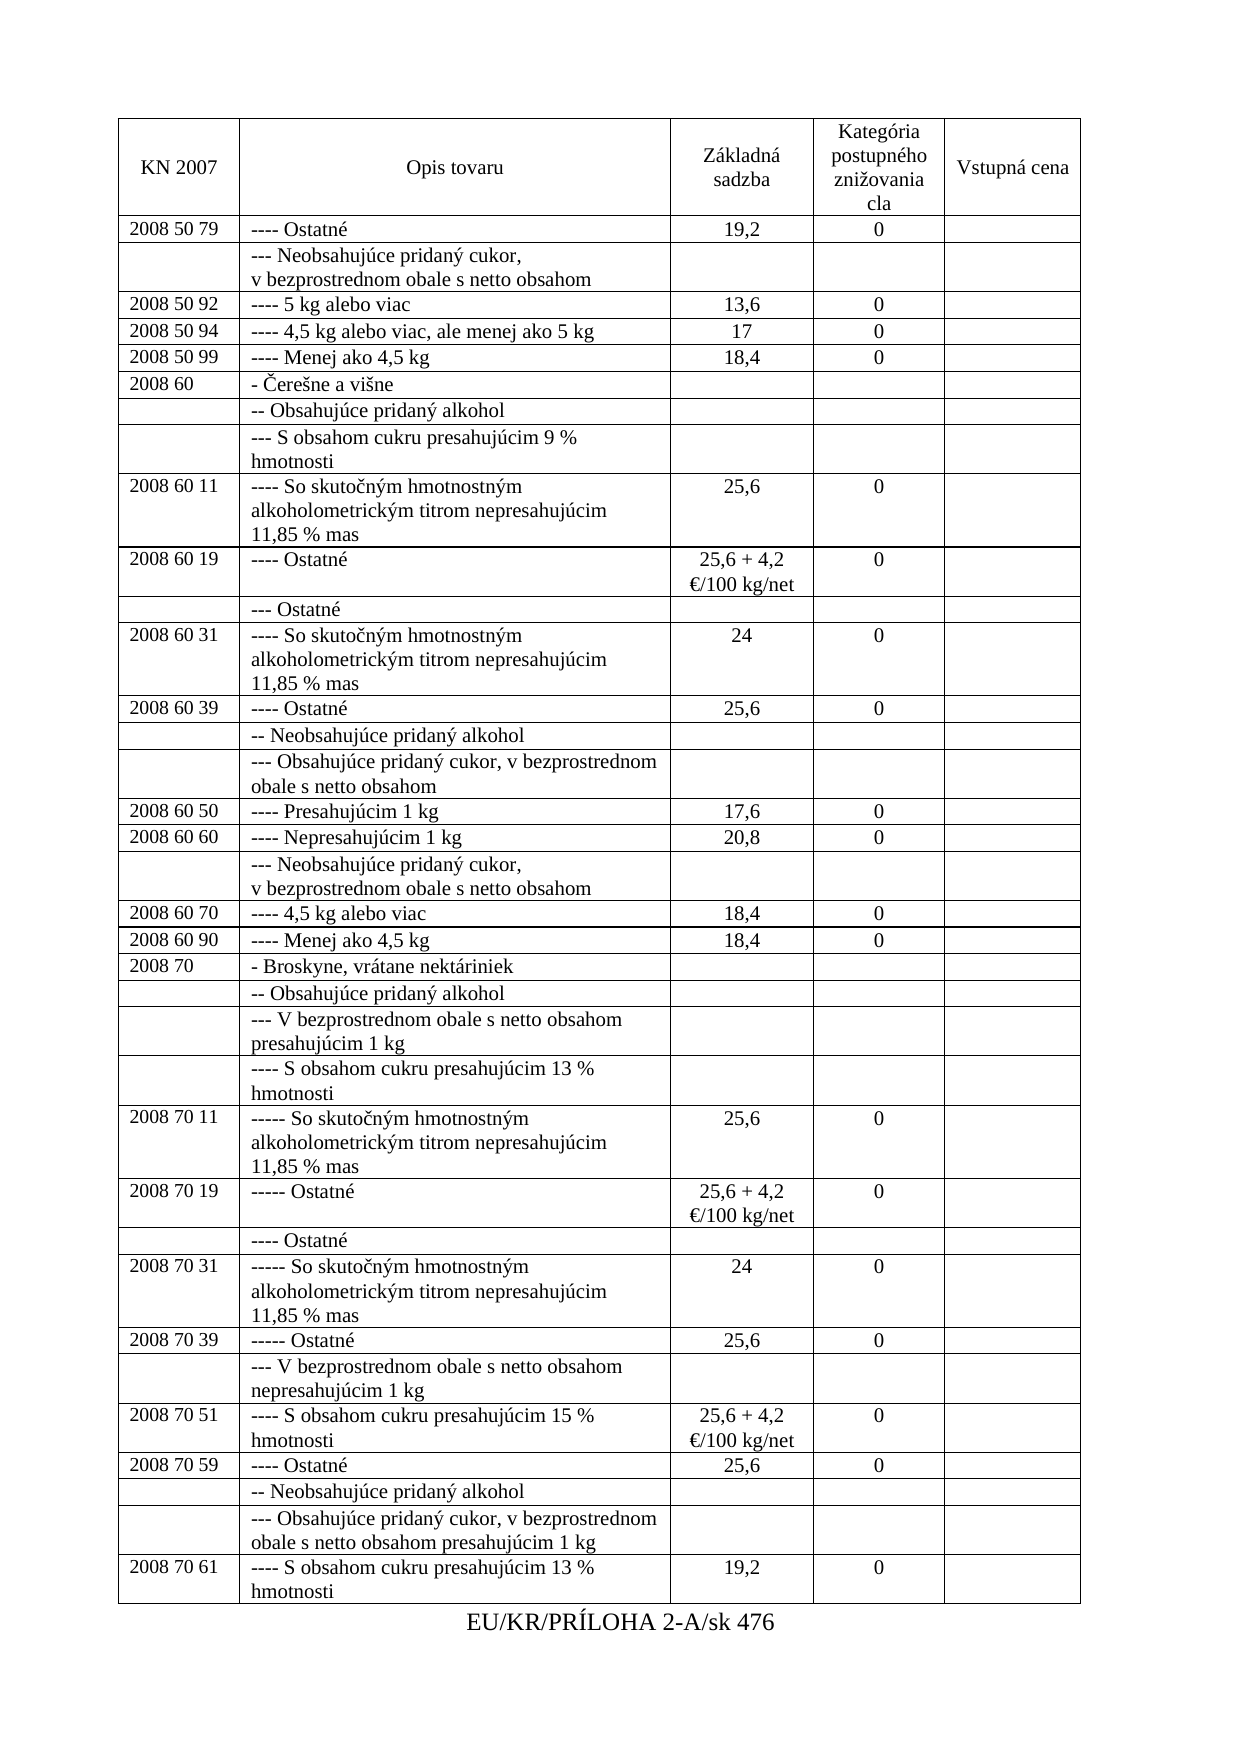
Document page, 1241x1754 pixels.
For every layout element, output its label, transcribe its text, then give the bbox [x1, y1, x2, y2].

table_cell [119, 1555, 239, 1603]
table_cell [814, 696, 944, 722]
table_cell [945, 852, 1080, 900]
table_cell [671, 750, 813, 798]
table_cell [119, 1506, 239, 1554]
table_header Základná sadzba [671, 119, 813, 215]
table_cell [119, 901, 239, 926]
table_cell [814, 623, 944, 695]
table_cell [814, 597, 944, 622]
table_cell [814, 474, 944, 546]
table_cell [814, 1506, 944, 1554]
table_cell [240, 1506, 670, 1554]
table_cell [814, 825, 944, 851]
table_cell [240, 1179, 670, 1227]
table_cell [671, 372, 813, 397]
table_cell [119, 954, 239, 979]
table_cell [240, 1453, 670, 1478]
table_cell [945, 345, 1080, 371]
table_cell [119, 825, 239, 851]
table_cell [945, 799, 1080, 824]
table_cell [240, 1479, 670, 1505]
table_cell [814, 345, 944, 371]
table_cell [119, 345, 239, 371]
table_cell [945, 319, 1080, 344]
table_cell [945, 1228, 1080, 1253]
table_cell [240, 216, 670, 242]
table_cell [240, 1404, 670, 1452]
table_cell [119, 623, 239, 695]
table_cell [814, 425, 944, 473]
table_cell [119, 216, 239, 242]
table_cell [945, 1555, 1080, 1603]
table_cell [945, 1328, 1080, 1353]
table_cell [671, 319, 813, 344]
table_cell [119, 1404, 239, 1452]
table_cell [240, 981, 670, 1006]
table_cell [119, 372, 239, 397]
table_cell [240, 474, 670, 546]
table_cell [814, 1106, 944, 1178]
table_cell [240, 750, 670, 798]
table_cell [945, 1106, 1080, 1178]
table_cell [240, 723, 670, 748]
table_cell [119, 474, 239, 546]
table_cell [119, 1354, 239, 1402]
table_header KN 2007 [119, 119, 239, 215]
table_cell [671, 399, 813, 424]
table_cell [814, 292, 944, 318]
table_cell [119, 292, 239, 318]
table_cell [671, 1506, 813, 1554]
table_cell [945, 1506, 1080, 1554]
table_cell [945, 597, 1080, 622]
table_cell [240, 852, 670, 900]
table_header Kategória postupného znižovania cla [814, 119, 944, 215]
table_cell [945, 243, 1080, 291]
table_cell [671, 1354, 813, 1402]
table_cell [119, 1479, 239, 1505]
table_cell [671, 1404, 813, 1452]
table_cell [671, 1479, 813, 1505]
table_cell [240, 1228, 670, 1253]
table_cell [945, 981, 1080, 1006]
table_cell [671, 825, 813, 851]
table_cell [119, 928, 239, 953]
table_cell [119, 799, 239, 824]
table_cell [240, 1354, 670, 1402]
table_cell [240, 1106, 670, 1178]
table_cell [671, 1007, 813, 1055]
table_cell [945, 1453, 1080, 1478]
table_header Vstupná cena [945, 119, 1080, 215]
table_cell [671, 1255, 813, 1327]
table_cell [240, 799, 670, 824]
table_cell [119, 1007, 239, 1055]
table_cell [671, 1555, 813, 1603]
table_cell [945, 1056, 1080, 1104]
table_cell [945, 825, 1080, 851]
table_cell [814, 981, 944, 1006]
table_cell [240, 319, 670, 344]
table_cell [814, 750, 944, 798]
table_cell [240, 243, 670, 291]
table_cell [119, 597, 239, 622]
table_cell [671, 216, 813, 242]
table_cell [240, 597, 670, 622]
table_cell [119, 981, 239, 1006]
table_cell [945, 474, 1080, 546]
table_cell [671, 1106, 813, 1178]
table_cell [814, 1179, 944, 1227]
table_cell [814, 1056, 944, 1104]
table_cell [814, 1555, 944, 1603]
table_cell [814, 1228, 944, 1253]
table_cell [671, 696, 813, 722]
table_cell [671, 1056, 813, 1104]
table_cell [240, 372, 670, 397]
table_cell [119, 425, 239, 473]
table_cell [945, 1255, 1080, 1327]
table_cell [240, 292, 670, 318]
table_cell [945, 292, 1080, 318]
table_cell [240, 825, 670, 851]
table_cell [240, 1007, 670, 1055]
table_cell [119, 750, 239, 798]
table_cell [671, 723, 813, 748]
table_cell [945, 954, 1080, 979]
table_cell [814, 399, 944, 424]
table_header Opis tovaru [240, 119, 670, 215]
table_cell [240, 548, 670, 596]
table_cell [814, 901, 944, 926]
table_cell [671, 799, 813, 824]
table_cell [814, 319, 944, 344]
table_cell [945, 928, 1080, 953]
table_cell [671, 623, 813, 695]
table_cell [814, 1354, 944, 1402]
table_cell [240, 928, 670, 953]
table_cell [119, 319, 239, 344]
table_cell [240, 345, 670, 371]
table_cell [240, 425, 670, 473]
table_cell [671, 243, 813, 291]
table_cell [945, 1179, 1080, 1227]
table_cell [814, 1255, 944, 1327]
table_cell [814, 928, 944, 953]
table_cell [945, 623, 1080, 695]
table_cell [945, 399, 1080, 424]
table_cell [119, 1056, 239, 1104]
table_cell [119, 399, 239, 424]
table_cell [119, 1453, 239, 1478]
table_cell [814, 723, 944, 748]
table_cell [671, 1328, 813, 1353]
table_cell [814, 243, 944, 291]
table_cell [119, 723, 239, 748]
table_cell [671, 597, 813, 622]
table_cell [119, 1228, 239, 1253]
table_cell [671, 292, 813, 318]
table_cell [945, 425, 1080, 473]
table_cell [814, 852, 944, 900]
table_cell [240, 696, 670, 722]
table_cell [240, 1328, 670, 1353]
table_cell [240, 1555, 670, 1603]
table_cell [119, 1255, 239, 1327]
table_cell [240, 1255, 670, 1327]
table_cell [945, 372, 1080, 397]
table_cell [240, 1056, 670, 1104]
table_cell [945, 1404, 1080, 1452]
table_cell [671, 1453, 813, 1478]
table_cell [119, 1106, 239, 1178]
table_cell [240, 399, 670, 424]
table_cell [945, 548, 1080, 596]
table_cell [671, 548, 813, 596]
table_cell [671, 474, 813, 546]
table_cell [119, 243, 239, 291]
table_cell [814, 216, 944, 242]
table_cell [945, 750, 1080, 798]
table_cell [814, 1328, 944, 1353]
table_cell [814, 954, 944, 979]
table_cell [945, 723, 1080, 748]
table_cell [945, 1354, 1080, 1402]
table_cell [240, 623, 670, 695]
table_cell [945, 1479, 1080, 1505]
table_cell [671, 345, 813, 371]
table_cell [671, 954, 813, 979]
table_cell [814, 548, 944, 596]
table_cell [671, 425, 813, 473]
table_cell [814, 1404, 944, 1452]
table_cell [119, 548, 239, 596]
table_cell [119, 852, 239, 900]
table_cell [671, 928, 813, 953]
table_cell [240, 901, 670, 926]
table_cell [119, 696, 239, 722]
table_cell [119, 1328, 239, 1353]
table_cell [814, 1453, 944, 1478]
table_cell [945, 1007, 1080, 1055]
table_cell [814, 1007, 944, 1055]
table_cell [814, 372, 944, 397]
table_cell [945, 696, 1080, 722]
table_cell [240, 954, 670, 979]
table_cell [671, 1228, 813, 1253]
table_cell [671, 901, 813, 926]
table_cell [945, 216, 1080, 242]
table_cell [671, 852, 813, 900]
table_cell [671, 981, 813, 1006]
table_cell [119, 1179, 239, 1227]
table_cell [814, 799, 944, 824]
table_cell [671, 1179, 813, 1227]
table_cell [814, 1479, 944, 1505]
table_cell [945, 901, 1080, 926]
